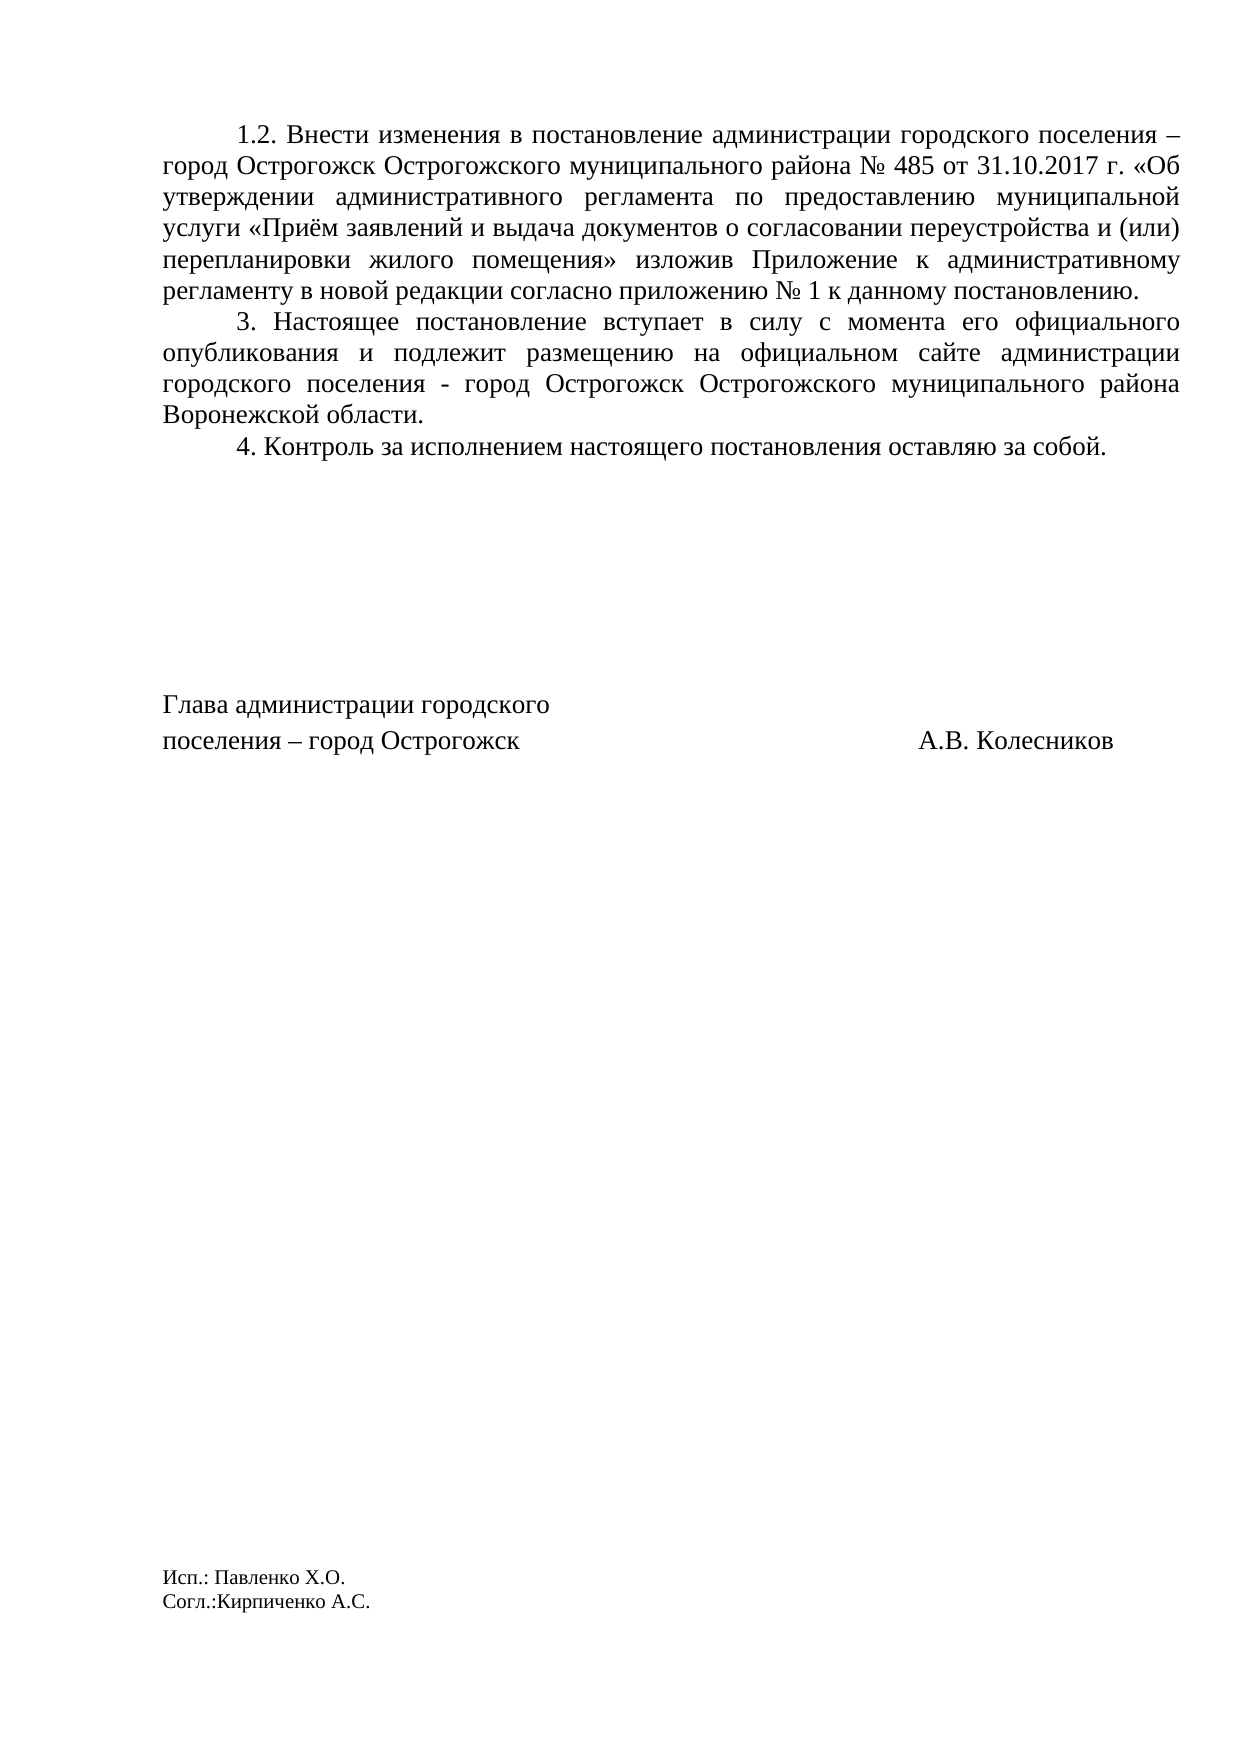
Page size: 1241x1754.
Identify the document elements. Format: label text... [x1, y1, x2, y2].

text поселения – город Острогожск А.В. Колесников [162, 724, 1181, 755]
text Исп.: Павленко Х.О. [162, 1564, 1181, 1589]
text 3. Настоящее постановление вступает в силу с момента его официального опубликования и подлежит размещению на официальном сайте администрации городского поселения - город Острогожск Острогожского муниципального района Воронежской области. [162, 305, 1181, 429]
text Глава администрации городского [162, 688, 1181, 719]
text 1.2. Внести изменения в постановление администрации городского поселения – город Острогожск Острогожского муниципального района № 485 от 31.10.2017 г. «Об утверждении административного регламента по предоставлению муниципальной услуги «Приём заявлений и выдача документов о согласовании переустройства и (или) перепланировки жилого помещения» изложив Приложение к административному регламенту в новой редакции согласно приложению № 1 к данному постановлению. [162, 118, 1181, 305]
text 4. Контроль за исполнением настоящего постановления оставляю за собой. [162, 429, 1181, 461]
text Согл.:Кирпиченко А.С. [162, 1589, 1181, 1613]
